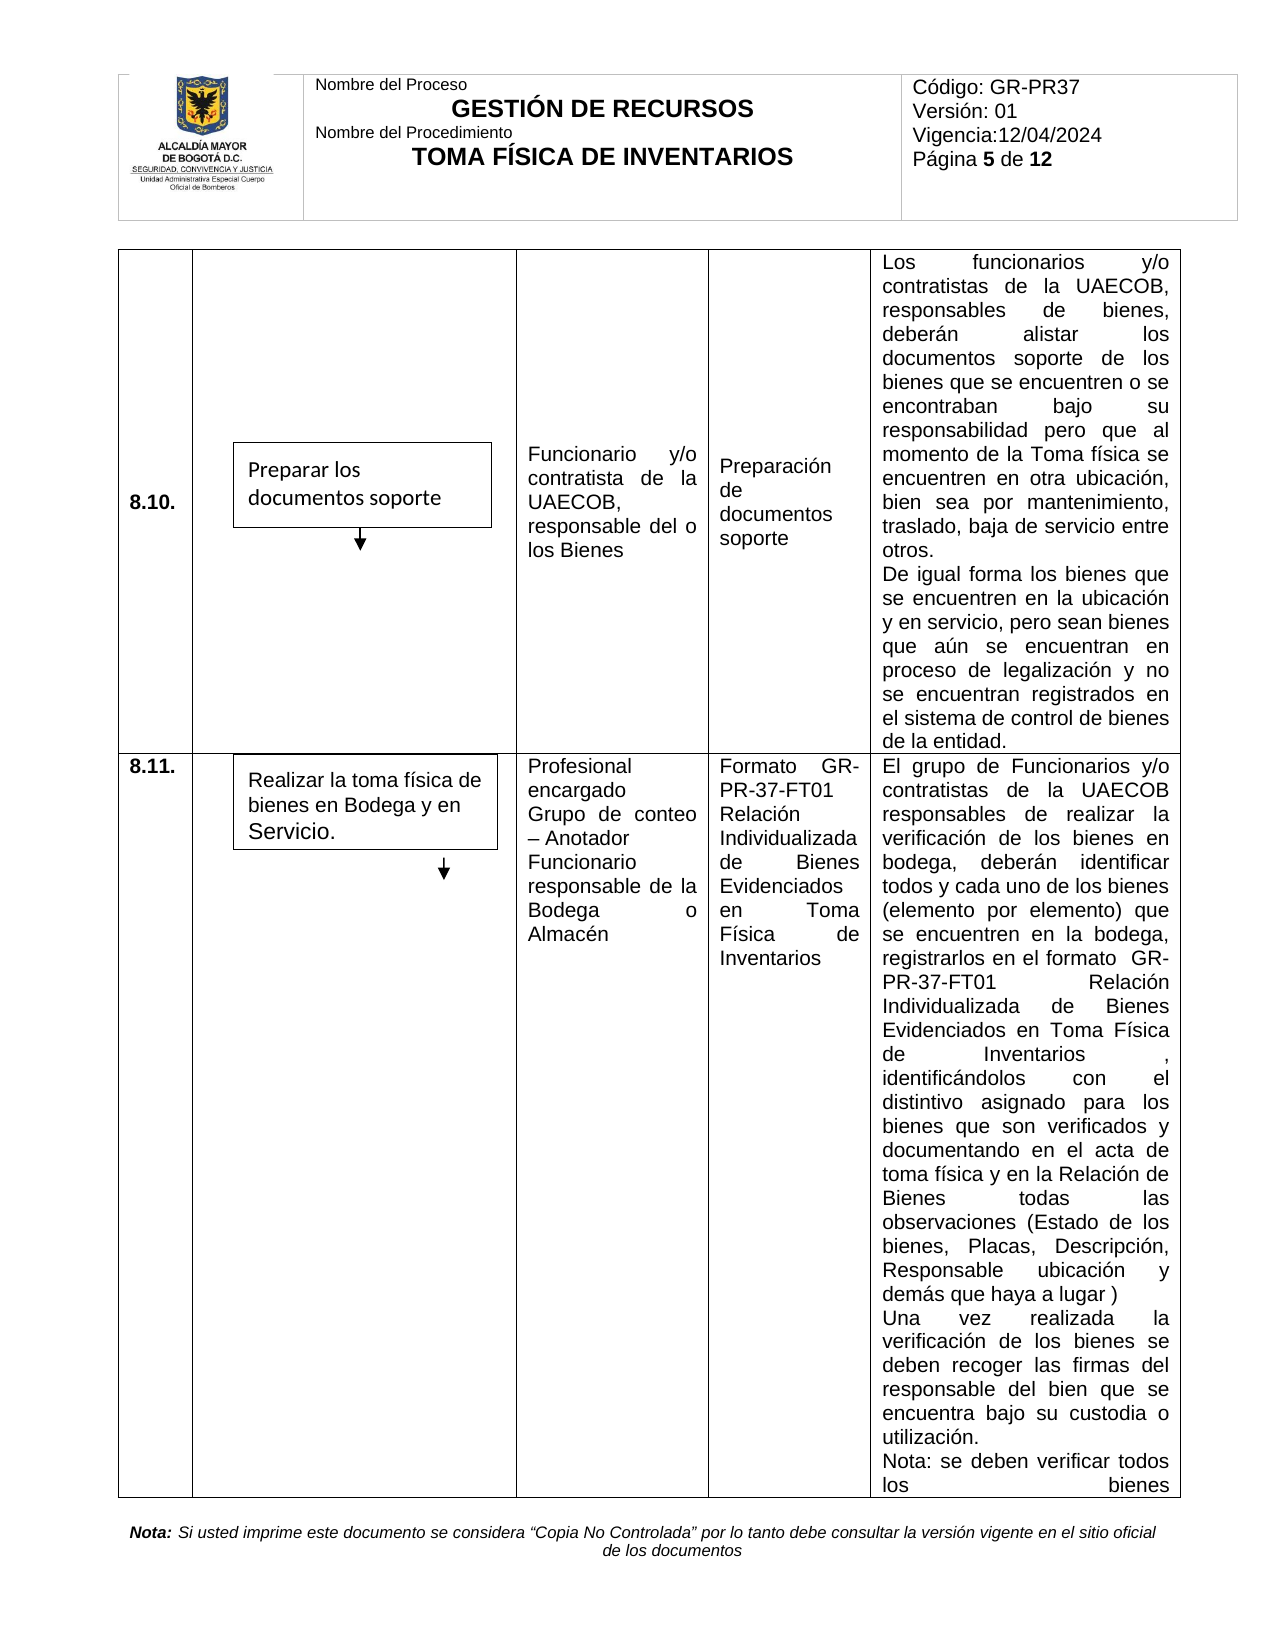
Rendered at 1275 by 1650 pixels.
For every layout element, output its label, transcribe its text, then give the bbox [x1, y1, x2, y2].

picture [129, 74, 274, 192]
table_cell 8.11. [119, 754, 192, 1497]
table_cell Profesional encargado Grupo de conteo – Anotador Funcionario responsable de la Bodega o Almacén [517, 754, 708, 1497]
table_cell Funcionario y/o contratista de la UAECOB, responsable del o los Bienes [517, 250, 708, 753]
table_cell Preparación de documentos soporte [709, 250, 870, 753]
table_cell 8.10. [119, 250, 192, 753]
table_cell [193, 754, 516, 1497]
table_cell [193, 250, 516, 753]
table_cell Los funcionarios y/o contratistas de la UAECOB, responsables de bienes, deberán alistar los documentos soporte de los bienes que se encuentren o se encontraban bajo su responsabilidad pero que al momento de la Toma física se encuentren en otra ubicación, bien sea por mantenimiento, traslado, baja de servicio entre otros. De igual forma los bienes que se encuentren en la ubicación y en servicio, pero sean bienes que aún se encuentran en proceso de legalización y no se encuentran registrados en el sistema de control de bienes de la entidad. [871, 250, 1180, 753]
table_cell Formato GR-PR-37-FT01 Relación Individualizada de Bienes Evidenciados en Toma Física de Inventarios [709, 754, 870, 1497]
